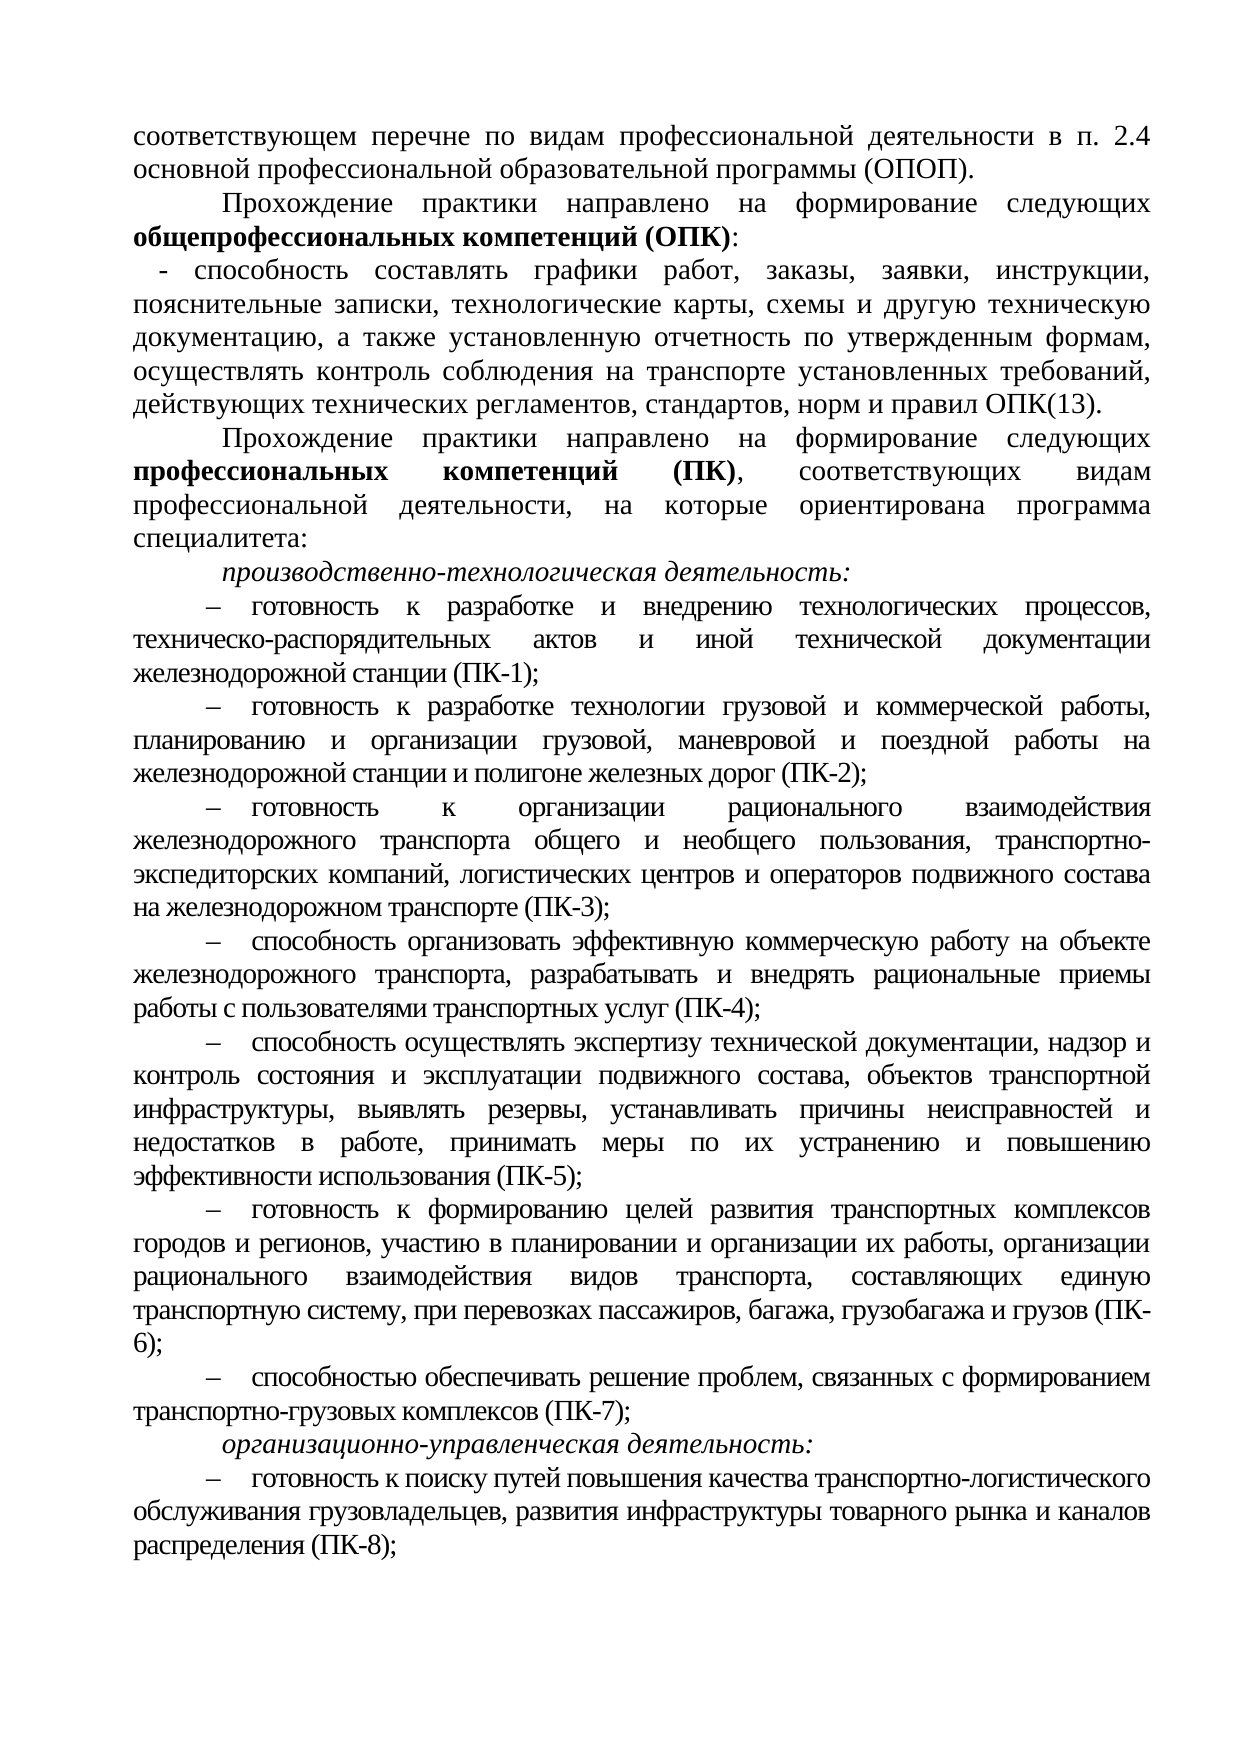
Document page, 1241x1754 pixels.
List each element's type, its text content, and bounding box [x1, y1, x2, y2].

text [133, 118, 1152, 185]
list способность осуществлять экспертизу технической документации, надзор и контроль состояния и эксплуатации подвижного состава, объектов транспортной инфраструктуры, выявлять резервы, устанавливать причины неисправностей и недостатков в работе, принимать меры по их устранению и повышению эффективности использования (ПК-5); [133, 1024, 1152, 1191]
text организационно-управленческая деятельность: [133, 1426, 1152, 1460]
list готовность к разработке технологии грузовой и коммерческой работы, планированию и организации грузовой, маневровой и поездной работы на железнодорожной станции и полигоне железных дорог (ПК-2); [133, 688, 1152, 789]
list способностью обеспечивать решение проблем, связанных с формированием транспортно-грузовых комплексов (ПК-7); [133, 1359, 1152, 1426]
list готовность к поиску путей повышения качества транспортно-логистического обслуживания грузовладельцев, развития инфраструктуры товарного рынка и каналов распределения (ПК-8); [133, 1460, 1152, 1560]
list готовность к организации рационального взаимодействия железнодорожного транспорта общего и необщего пользования, транспортно-экспедиторских компаний, логистических центров и операторов подвижного состава на железнодорожном транспорте (ПК-3); [133, 789, 1152, 923]
list способность организовать эффективную коммерческую работу на объекте железнодорожного транспорта, разрабатывать и внедрять рациональные приемы работы с пользователями транспортных услуг (ПК-4); [133, 923, 1152, 1024]
text Прохождение практики направлено на формирование следующих общепрофессиональных компетенций (ОПК): [133, 185, 1152, 252]
text Прохождение практики направлено на формирование следующих профессиональных компетенций (ПК), соответствующих видам профессиональной деятельности, на которые ориентирована программа специалитета: [133, 420, 1152, 554]
text производственно-технологическая деятельность: [133, 554, 1152, 588]
text - способность составлять графики работ, заказы, заявки, инструкции, пояснительные записки, технологические карты, схемы и другую техническую документацию, а также установленную отчетность по утвержденным формам, осуществлять контроль соблюдения на транспорте установленных требований, действующих технических регламентов, стандартов, норм и правил ОПК(13). [133, 252, 1152, 420]
list готовность к разработке и внедрению технологических процессов, техническо-распорядительных актов и иной технической документации железнодорожной станции (ПК-1); [133, 588, 1152, 688]
list готовность к формированию целей развития транспортных комплексов городов и регионов, участию в планировании и организации их работы, организации рационального взаимодействия видов транспорта, составляющих единую транспортную систему, при перевозках пассажиров, багажа, грузобагажа и грузов (ПК-6); [133, 1191, 1152, 1359]
